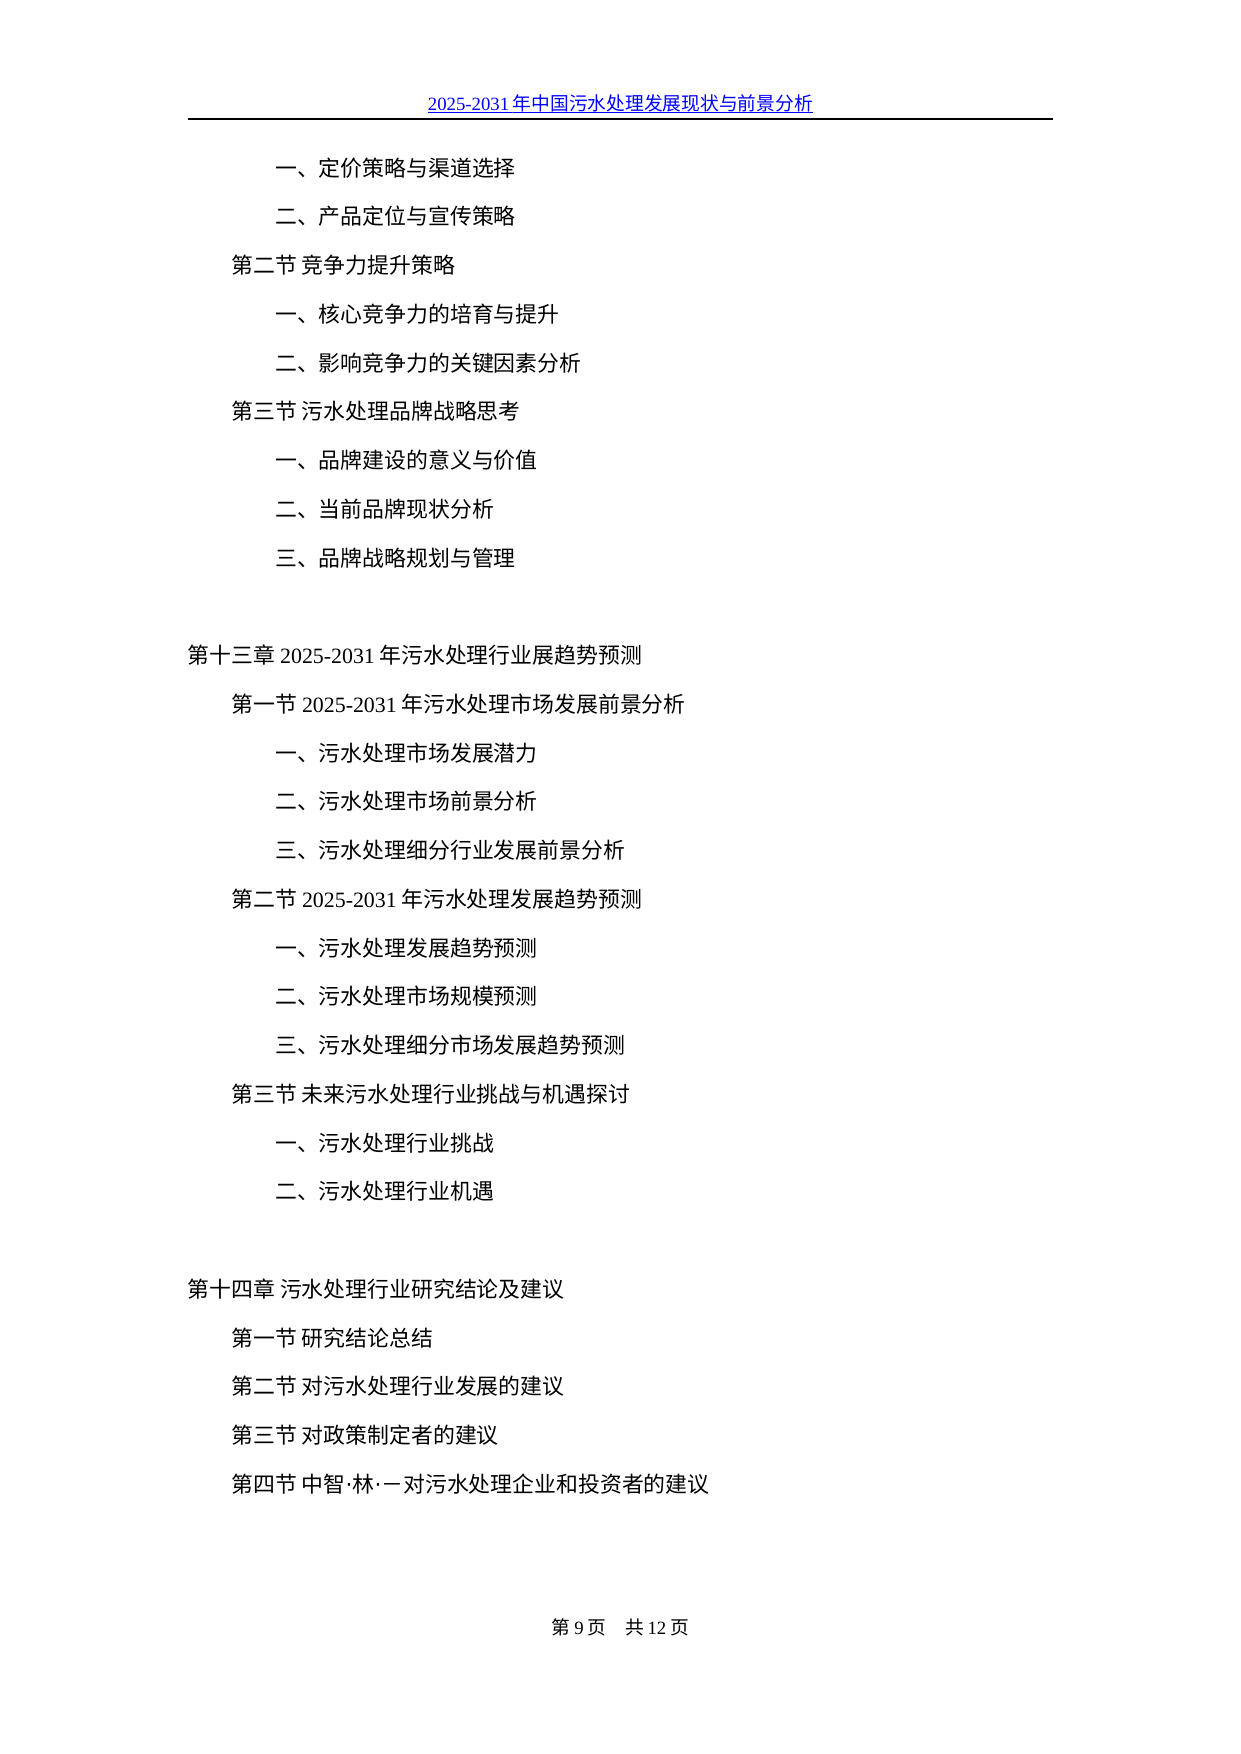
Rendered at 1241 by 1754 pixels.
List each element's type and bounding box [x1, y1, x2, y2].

text [187, 150, 1053, 1499]
